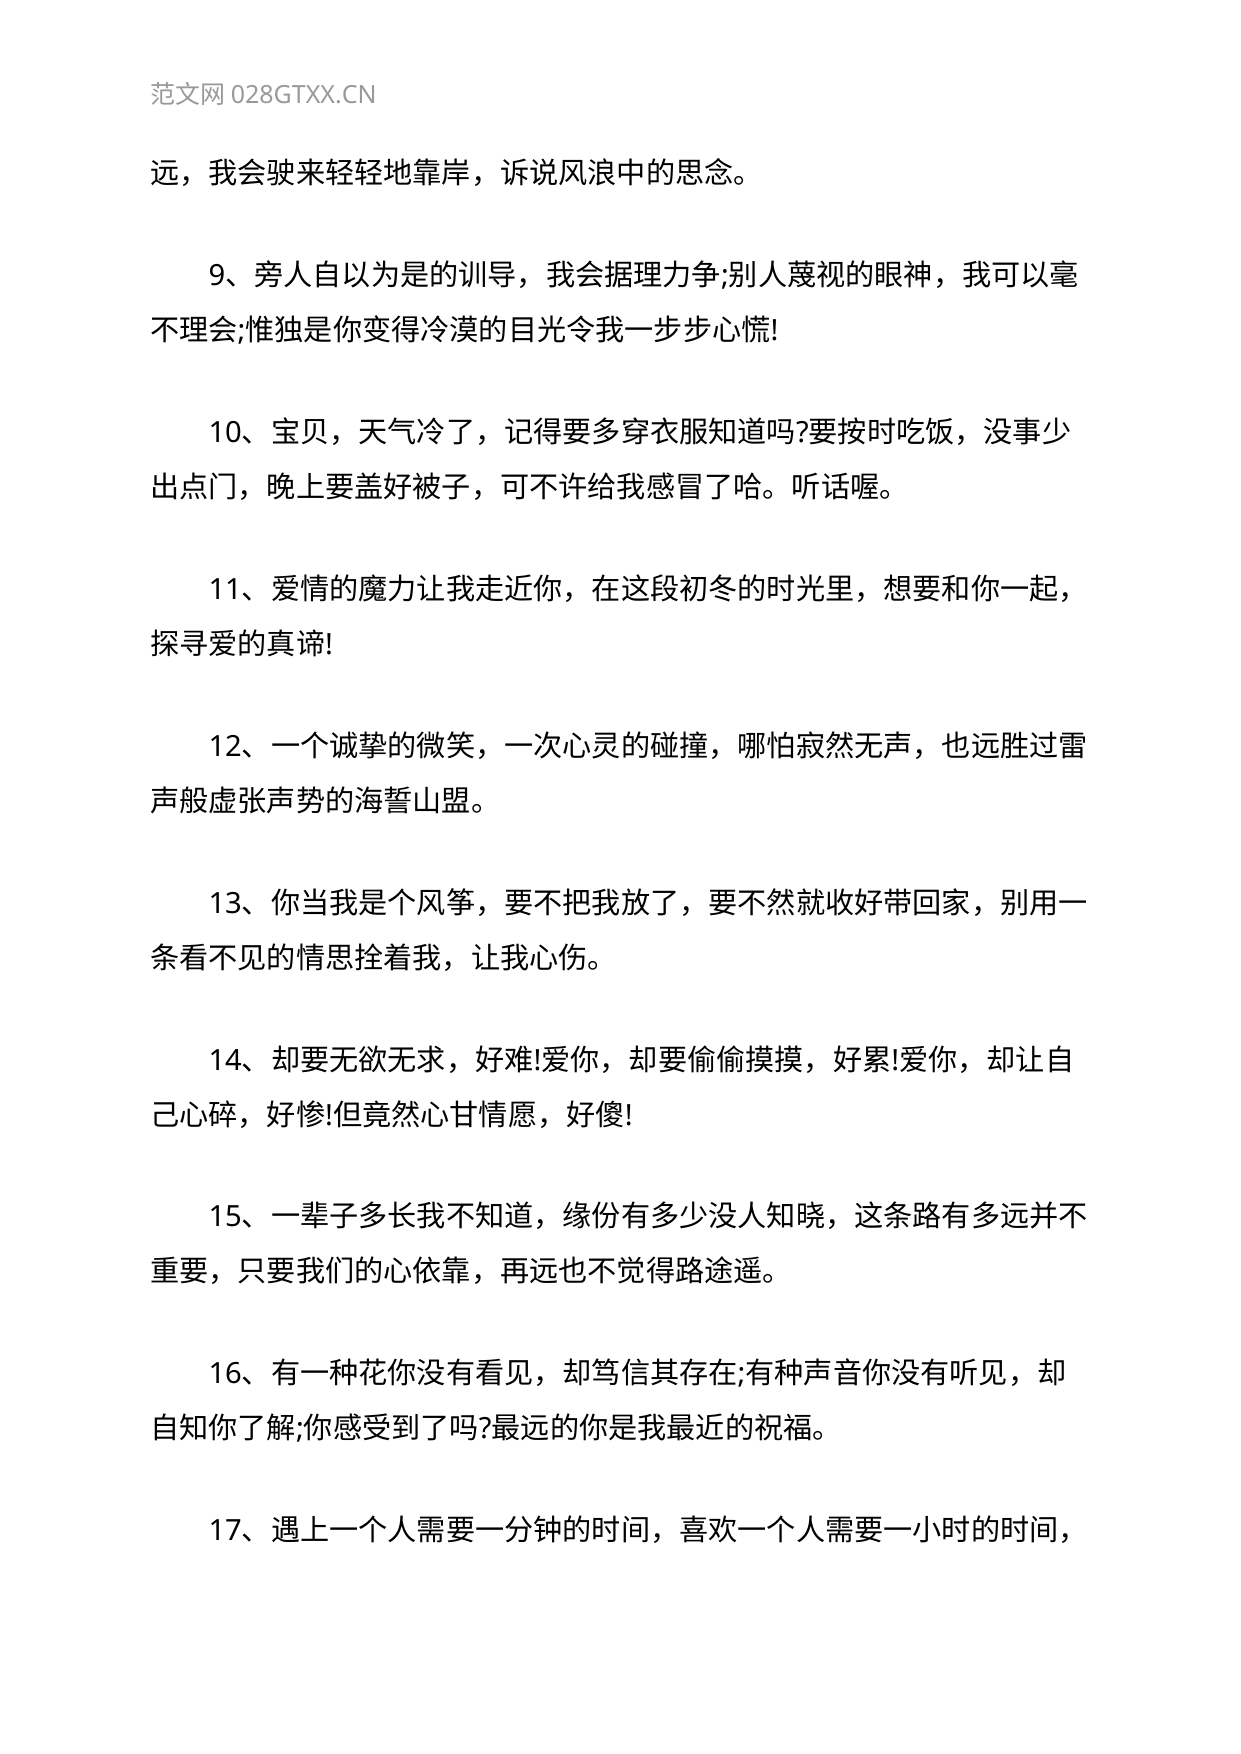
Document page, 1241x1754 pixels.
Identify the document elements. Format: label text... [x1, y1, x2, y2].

text 11、爱情的魔力让我走近你，在这段初冬的时光里，想要和你一起，探寻爱的真谛! [150, 566, 1090, 663]
text 16、有一种花你没有看见，却笃信其存在;有种声音你没有听见，却自知你了解;你感受到了吗?最远的你是我最近的祝福。 [150, 1350, 1090, 1447]
text 9、旁人自以为是的训导，我会据理力争;别人蔑视的眼神，我可以毫不理会;惟独是你变得冷漠的目光令我一步步心慌! [150, 252, 1090, 349]
text 10、宝贝，天气冷了，记得要多穿衣服知道吗?要按时吃饭，没事少出点门，晚上要盖好被子，可不许给我感冒了哈。听话喔。 [150, 409, 1090, 506]
text 13、你当我是个风筝，要不把我放了，要不然就收好带回家，别用一条看不见的情思拴着我，让我心伤。 [150, 879, 1090, 977]
text 12、一个诚挚的微笑，一次心灵的碰撞，哪怕寂然无声，也远胜过雷声般虚张声势的海誓山盟。 [150, 722, 1090, 820]
text 15、一辈子多长我不知道，缘份有多少没人知晓，这条路有多远并不重要，只要我们的心依靠，再远也不觉得路途遥。 [150, 1193, 1090, 1290]
text 14、却要无欲无求，好难!爱你，却要偷偷摸摸，好累!爱你，却让自己心碎，好惨!但竟然心甘情愿，好傻! [150, 1036, 1090, 1133]
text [150, 150, 1090, 192]
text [150, 1507, 1090, 1549]
